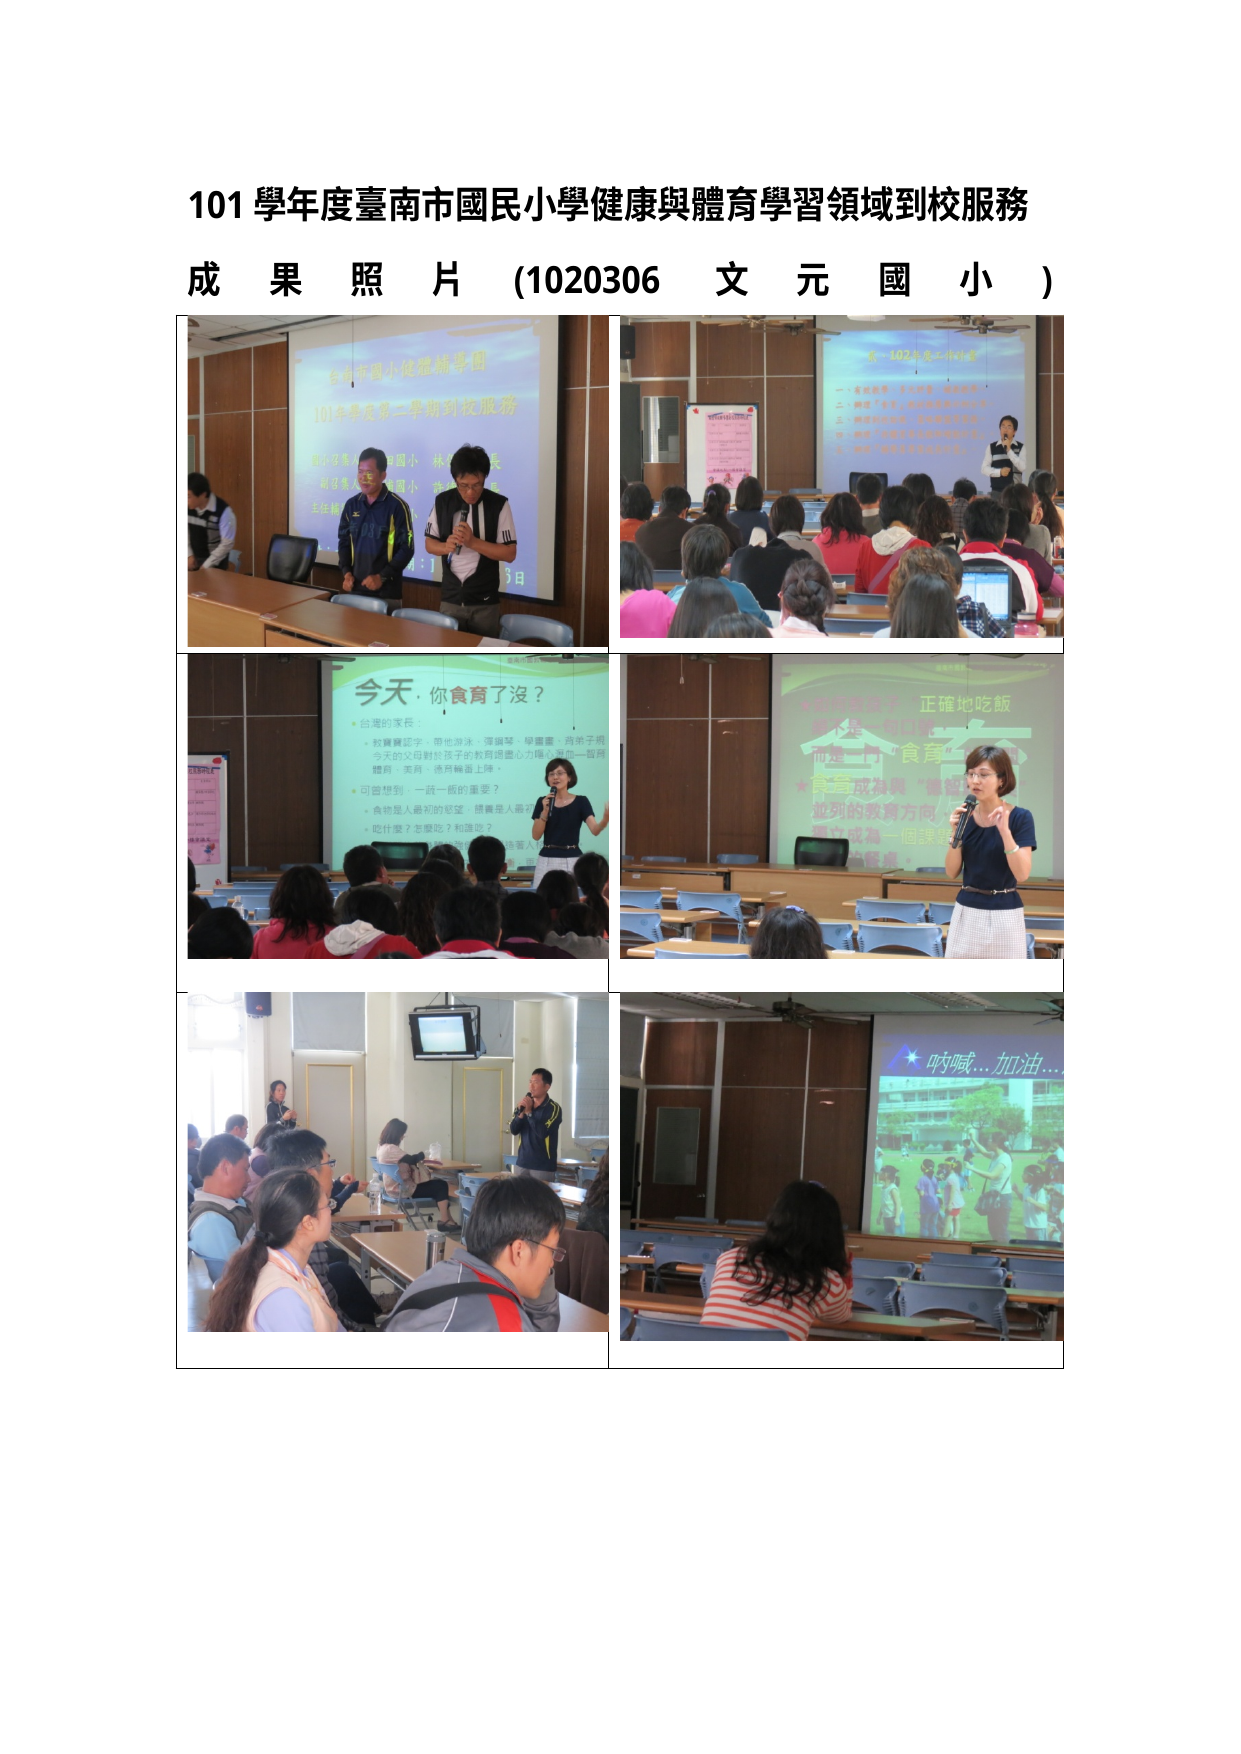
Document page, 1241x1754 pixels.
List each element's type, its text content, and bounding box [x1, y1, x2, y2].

text 成果照片(1020306文元國小) [187, 239, 1053, 314]
table_header [177, 316, 608, 653]
table_cell [609, 993, 1063, 1368]
table_cell [177, 993, 608, 1368]
picture [187, 654, 609, 959]
picture [620, 654, 1064, 959]
text 101學年度臺南市國民小學健康與體育學習領域到校服務 [187, 164, 1053, 239]
table_cell [177, 654, 608, 992]
picture [620, 992, 1064, 1341]
table_header [609, 316, 1063, 653]
picture [620, 315, 1064, 638]
picture [187, 315, 609, 647]
picture [187, 992, 609, 1332]
table_cell [609, 654, 1063, 992]
